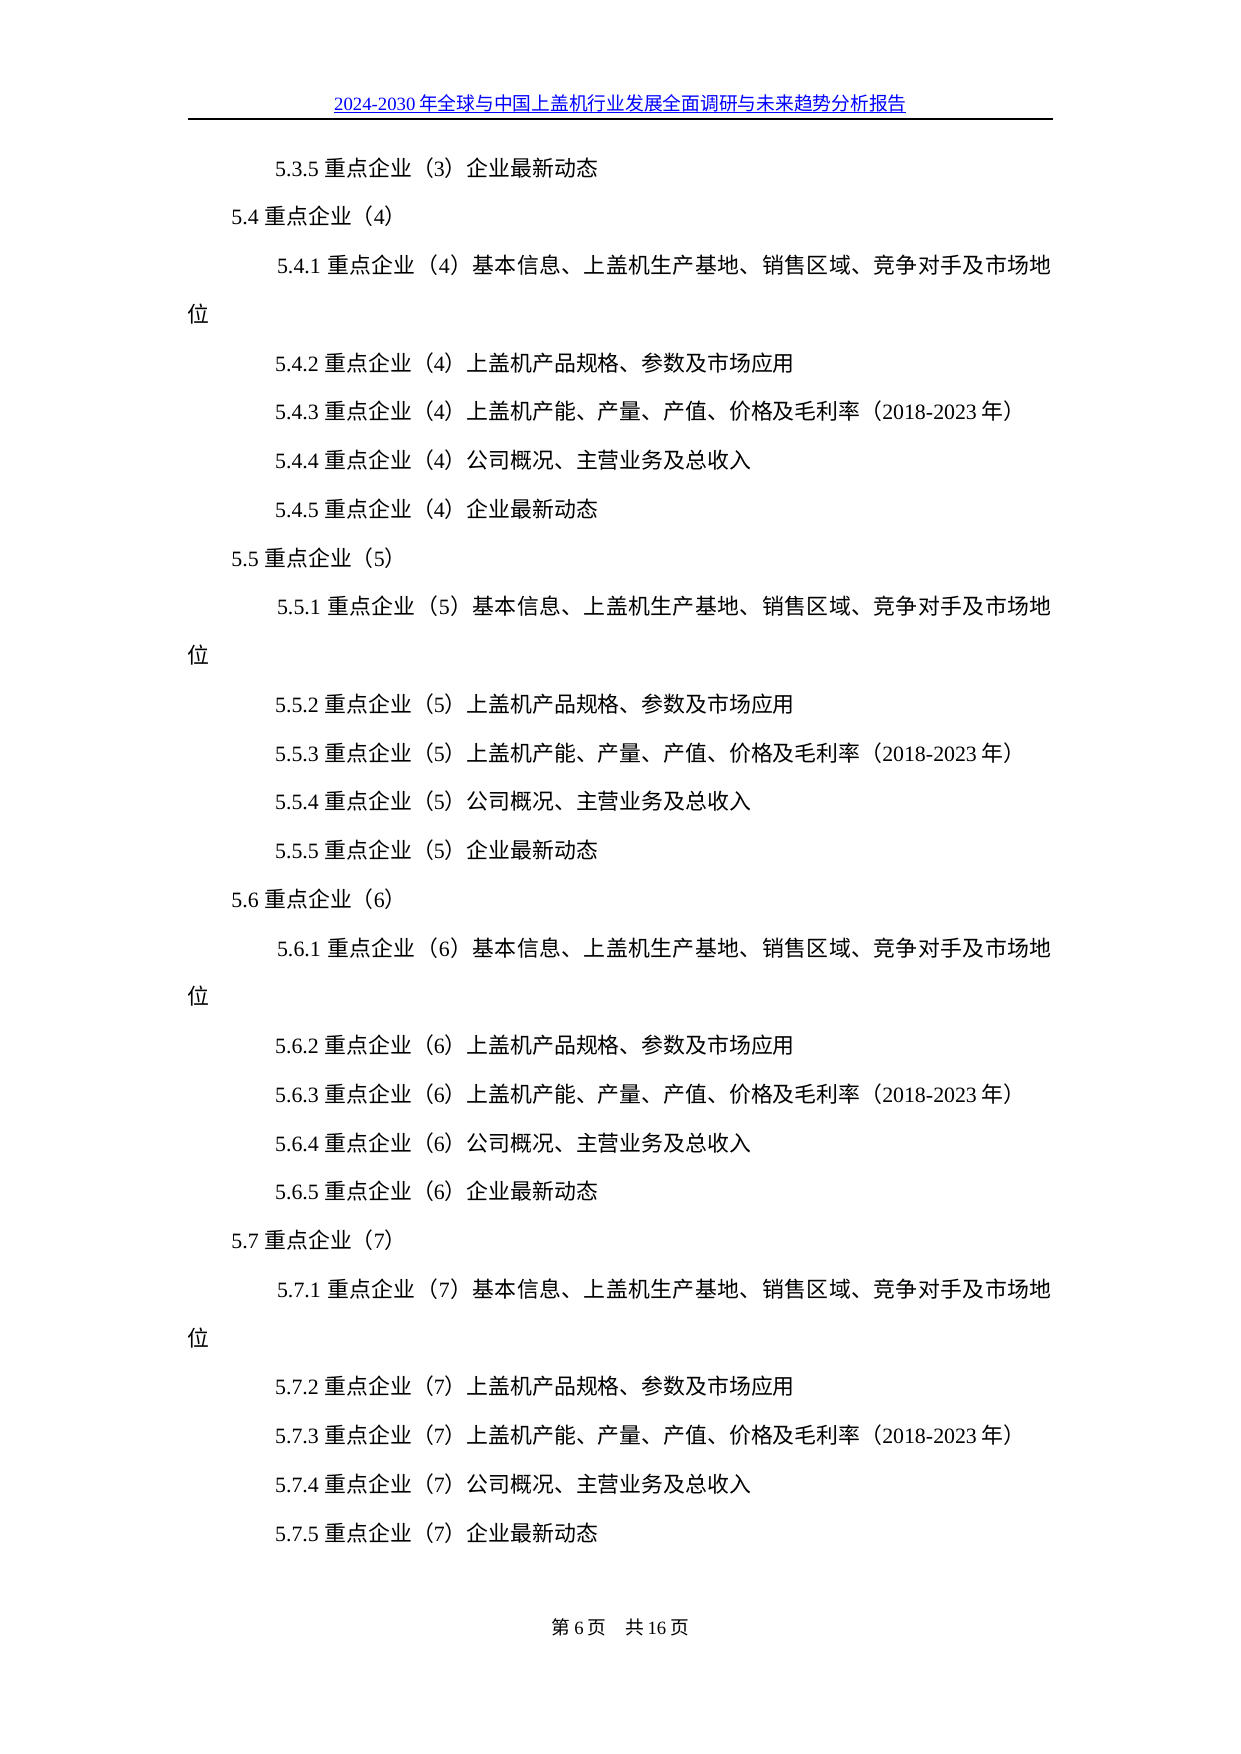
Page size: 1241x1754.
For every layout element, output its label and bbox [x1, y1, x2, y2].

text [187, 150, 1053, 1548]
